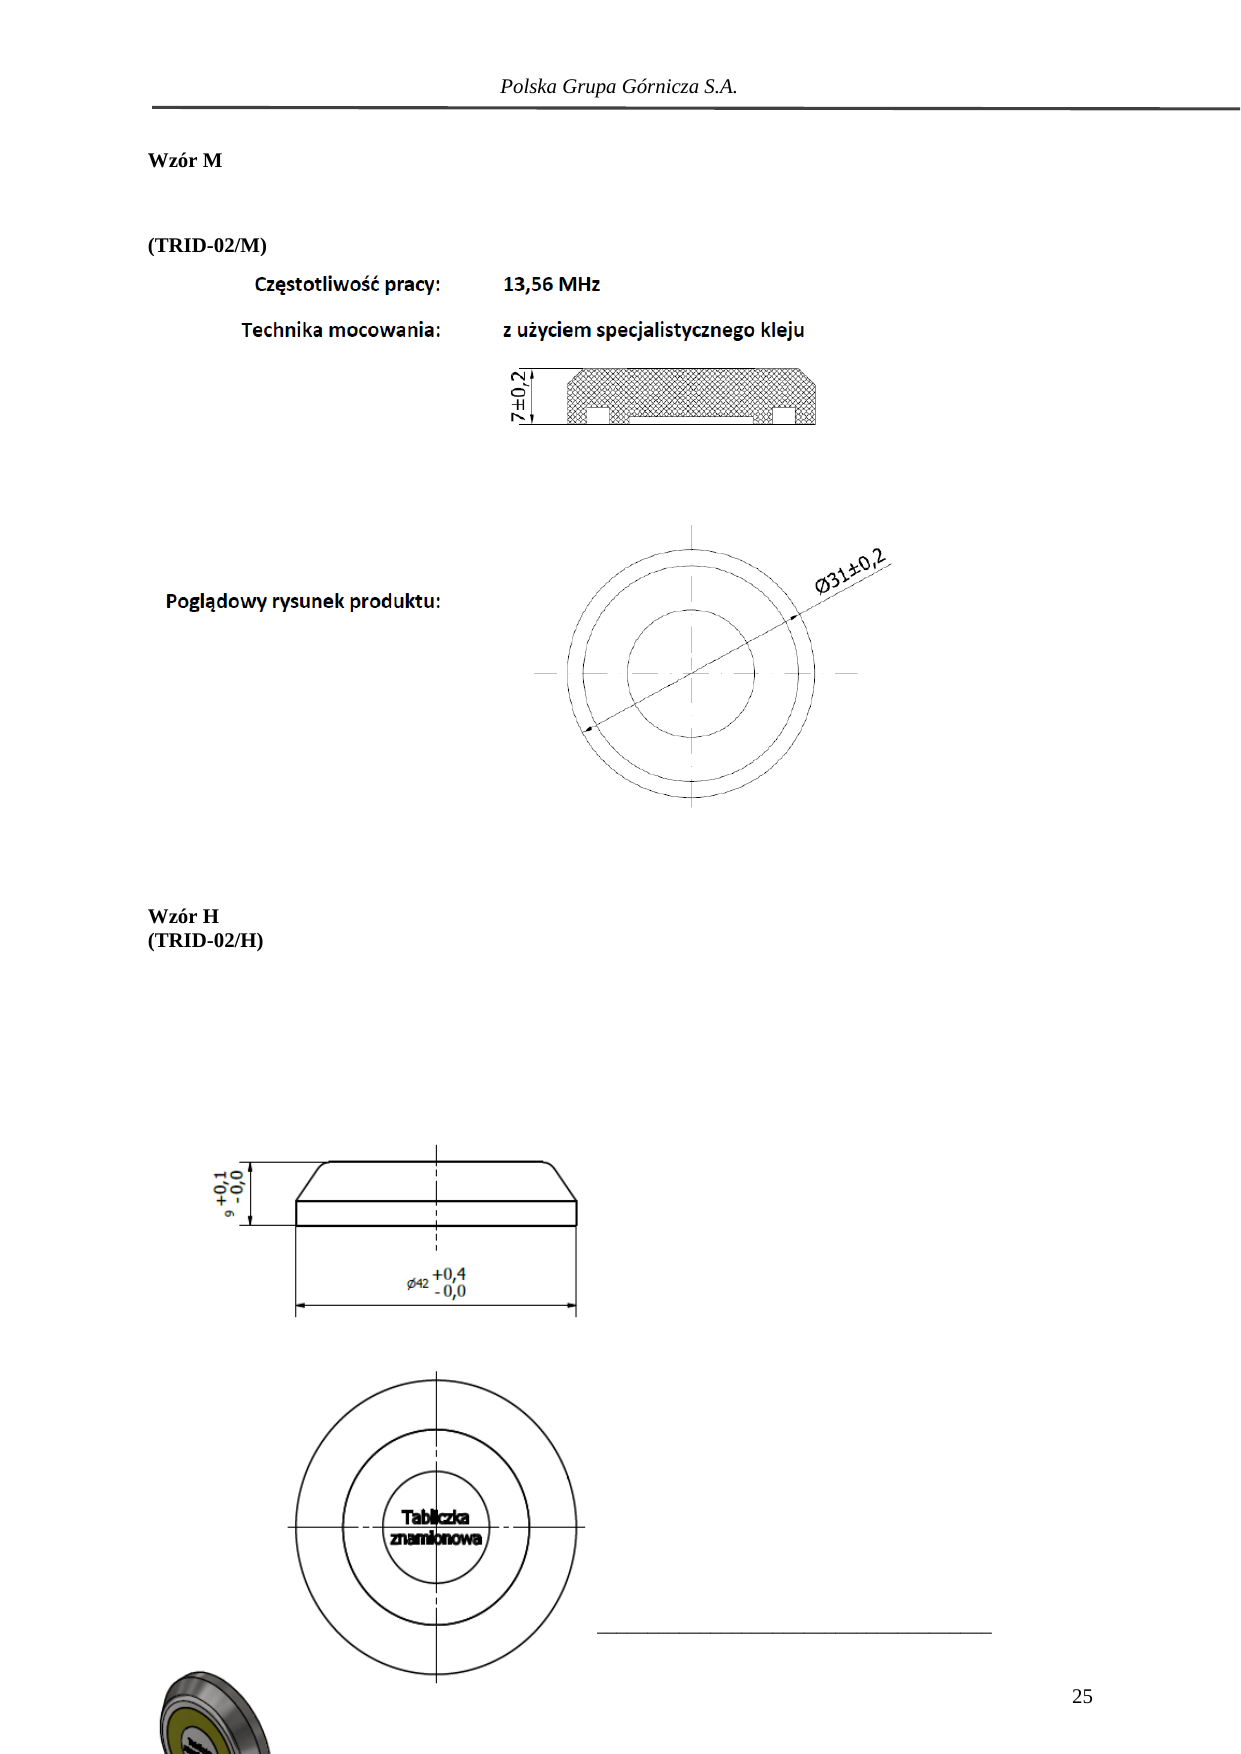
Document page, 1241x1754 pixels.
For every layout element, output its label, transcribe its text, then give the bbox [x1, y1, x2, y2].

picture [147, 1137, 597, 1754]
text Wzór M [148, 148, 1093, 172]
text (TRID-02/H) [148, 928, 1093, 952]
picture [147, 256, 940, 856]
text (TRID-02/M) [148, 233, 1093, 257]
text Wzór H [148, 904, 1093, 928]
